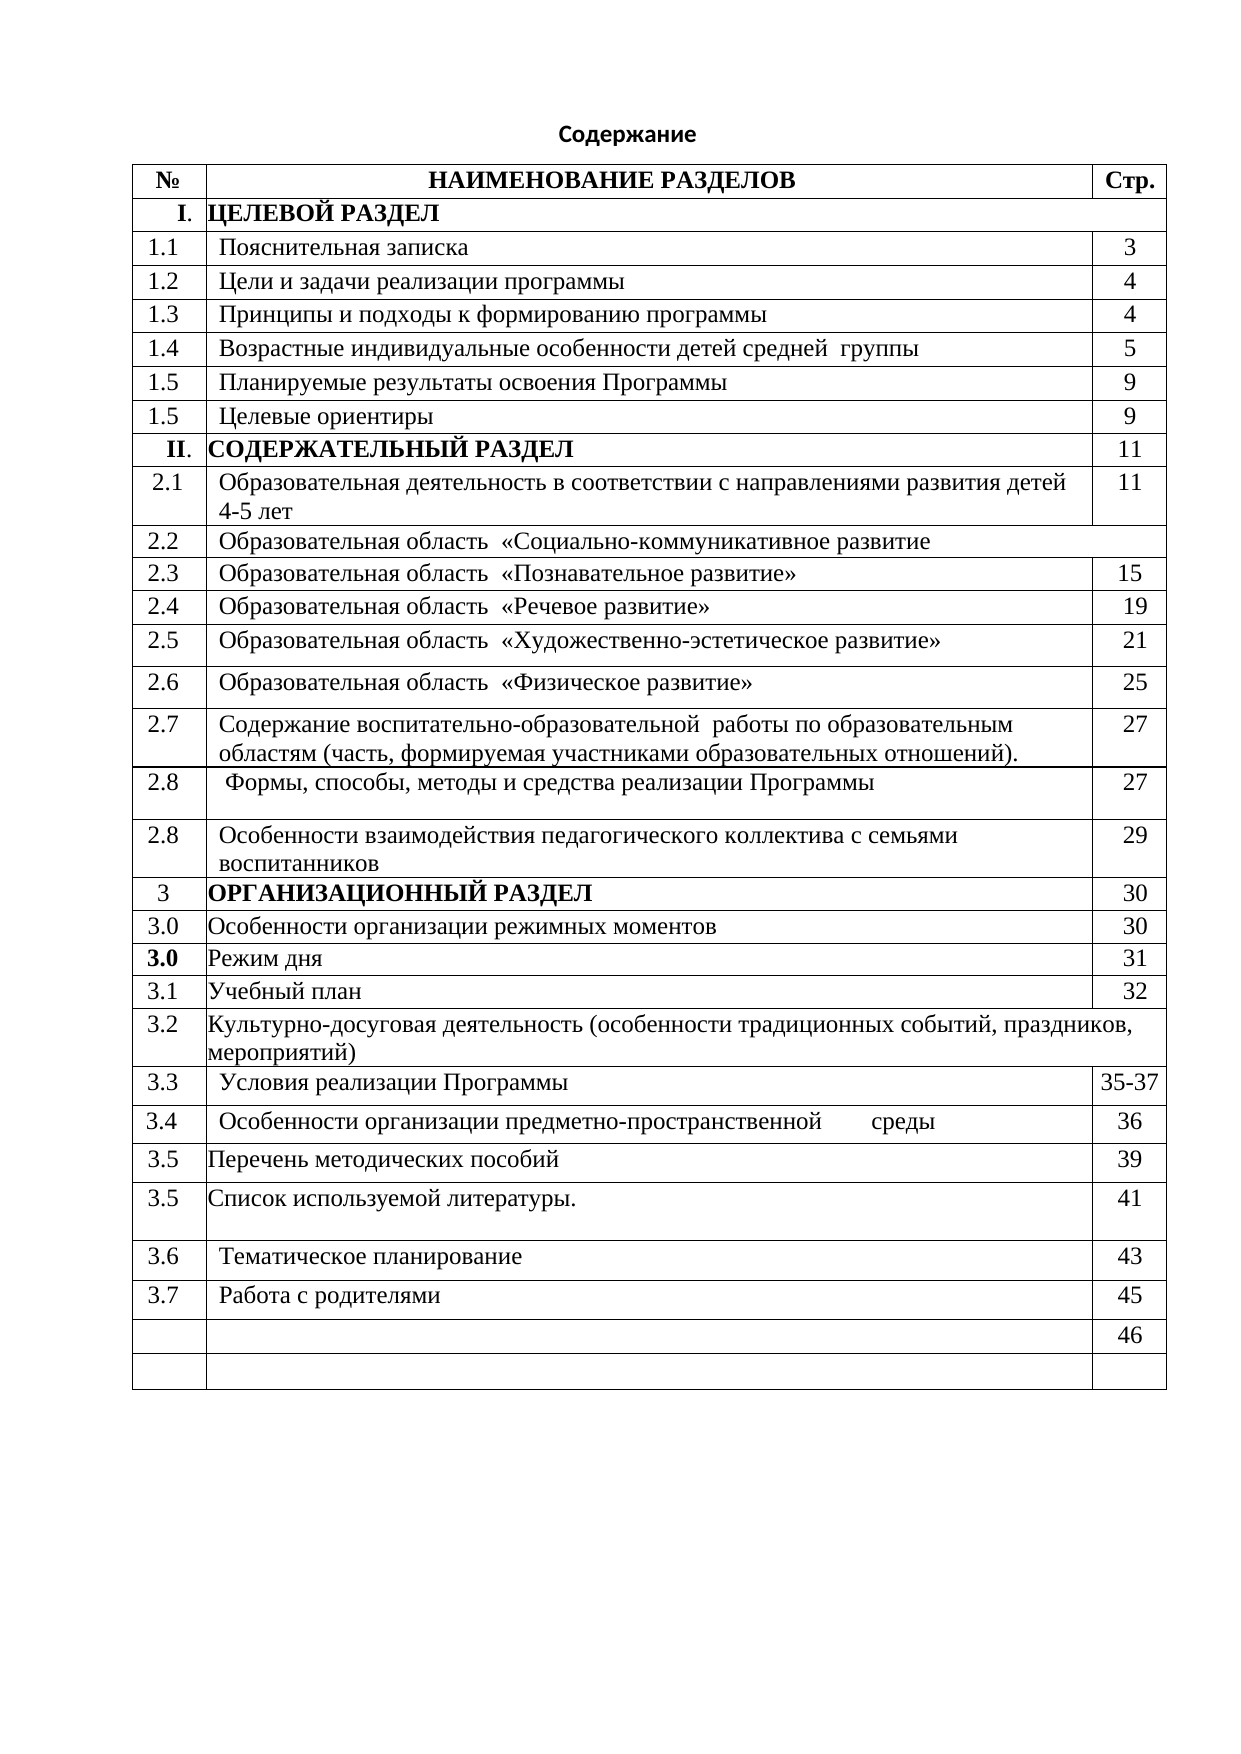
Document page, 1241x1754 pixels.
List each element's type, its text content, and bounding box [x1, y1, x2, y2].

table_cell 5 [1093, 333, 1166, 366]
table_cell 3 [133, 878, 206, 910]
table_cell Цели и задачи реализации программы [207, 266, 1092, 298]
table_cell 9 [1093, 367, 1166, 400]
table_cell 45 [1093, 1281, 1166, 1319]
table_cell 2.6 [133, 667, 206, 708]
table_cell 3.5 [133, 1183, 206, 1240]
table_cell 2.8 [133, 768, 206, 819]
table_cell [133, 1320, 206, 1352]
table_cell 1.1 [133, 232, 206, 265]
table_cell 2.5 [133, 625, 206, 666]
table_cell ОРГАНИЗАЦИОННЫЙ РАЗДЕЛ [207, 878, 1092, 910]
table_cell 1.5 [133, 401, 206, 433]
table_cell Планируемые результаты освоения Программы [207, 367, 1092, 400]
table_header НАИМЕНОВАНИЕ РАЗДЕЛОВ [207, 165, 1092, 197]
table_cell 46 [1093, 1320, 1166, 1352]
table_cell 11 [1093, 434, 1166, 466]
table_cell 27 [1093, 768, 1166, 819]
table_cell Культурно-досуговая деятельность (особенности традиционных событий, праздников, мероприятий) [207, 1009, 1166, 1066]
table_cell Образовательная область «Физическое развитие» [207, 667, 1092, 708]
table_cell [133, 1354, 206, 1389]
table_cell 21 [1093, 625, 1166, 666]
table_cell 4 [1093, 300, 1166, 332]
table_cell Образовательная область «Художественно-эстетическое развитие» [207, 625, 1092, 666]
table_cell Условия реализации Программы [207, 1067, 1092, 1105]
table_cell 2.4 [133, 591, 206, 624]
table_cell 2.2 [133, 526, 206, 557]
table_cell 2.3 [133, 558, 206, 590]
table_cell 36 [1093, 1106, 1166, 1143]
table_cell 3 [1093, 232, 1166, 265]
table_cell 3.1 [133, 976, 206, 1008]
table_cell 15 [1093, 558, 1166, 590]
table_cell 25 [1093, 667, 1166, 708]
table_cell [207, 1354, 1092, 1389]
table_cell 2.7 [133, 709, 206, 766]
table_cell Принципы и подходы к формированию программы [207, 300, 1092, 332]
table_cell 30 [1093, 911, 1166, 942]
text Содержание [133, 118, 1122, 149]
table_cell 29 [1093, 820, 1166, 877]
table_cell Работа с родителями [207, 1281, 1092, 1319]
table_cell Учебный план [207, 976, 1092, 1008]
table_cell 1.2 [133, 266, 206, 298]
table_header № [133, 165, 206, 197]
table_cell Режим дня [207, 944, 1092, 975]
table_cell 3.2 [133, 1009, 206, 1066]
table_cell 3.7 [133, 1281, 206, 1319]
table_cell 9 [1093, 401, 1166, 433]
table_cell [207, 1320, 1092, 1352]
table_cell 43 [1093, 1241, 1166, 1279]
table_cell 35-37 [1093, 1067, 1166, 1105]
table_cell Образовательная область «Социально-коммуникативное развитие [207, 526, 1166, 557]
table_cell 3.6 [133, 1241, 206, 1279]
table_cell СОДЕРЖАТЕЛЬНЫЙ РАЗДЕЛ [207, 434, 1092, 466]
table_cell 1.4 [133, 333, 206, 366]
table_cell Перечень методических пособий [207, 1144, 1092, 1182]
table_cell 2.8 [133, 820, 206, 877]
table_cell Образовательная область «Познавательное развитие» [207, 558, 1092, 590]
table_cell 30 [1093, 878, 1166, 910]
table_cell Целевые ориентиры [207, 401, 1092, 433]
table_cell Образовательная область «Речевое развитие» [207, 591, 1092, 624]
table_cell Возрастные индивидуальные особенности детей средней группы [207, 333, 1092, 366]
table_cell 3.4 [133, 1106, 206, 1143]
table_cell 2.1 [133, 467, 206, 525]
table_cell Содержание воспитательно-образовательной работы по образовательным областям (часть, формируемая участниками образовательных отношений). [207, 709, 1092, 766]
table_cell I. [133, 199, 206, 231]
table_cell 41 [1093, 1183, 1166, 1240]
table_cell Особенности взаимодействия педагогического коллектива с семьями воспитанников [207, 820, 1092, 877]
table_cell II. [133, 434, 206, 466]
table_cell 32 [1093, 976, 1166, 1008]
table_header Стр. [1093, 165, 1166, 197]
table_cell 11 [1093, 467, 1166, 525]
table_cell 3.0 [133, 944, 206, 975]
table_cell Формы, способы, методы и средства реализации Программы [207, 768, 1092, 819]
table_cell [1093, 1354, 1166, 1389]
table_cell Образовательная деятельность в соответствии с направлениями развития детей 4-5 лет [207, 467, 1092, 525]
table_cell 3.0 [133, 911, 206, 942]
table_cell 1.3 [133, 300, 206, 332]
table_cell 3.3 [133, 1067, 206, 1105]
table_cell 27 [1093, 709, 1166, 766]
table_cell 1.5 [133, 367, 206, 400]
table_cell 39 [1093, 1144, 1166, 1182]
table_cell Список используемой литературы. [207, 1183, 1092, 1240]
table_cell 3.5 [133, 1144, 206, 1182]
table_cell 19 [1093, 591, 1166, 624]
table_cell Особенности организации режимных моментов [207, 911, 1092, 942]
table_cell Особенности организации предметно-пространственной среды [207, 1106, 1092, 1143]
table_cell 31 [1093, 944, 1166, 975]
table_cell Тематическое планирование [207, 1241, 1092, 1279]
table_cell ЦЕЛЕВОЙ РАЗДЕЛ [207, 199, 1166, 231]
table_cell Пояснительная записка [207, 232, 1092, 265]
table_cell 4 [1093, 266, 1166, 298]
